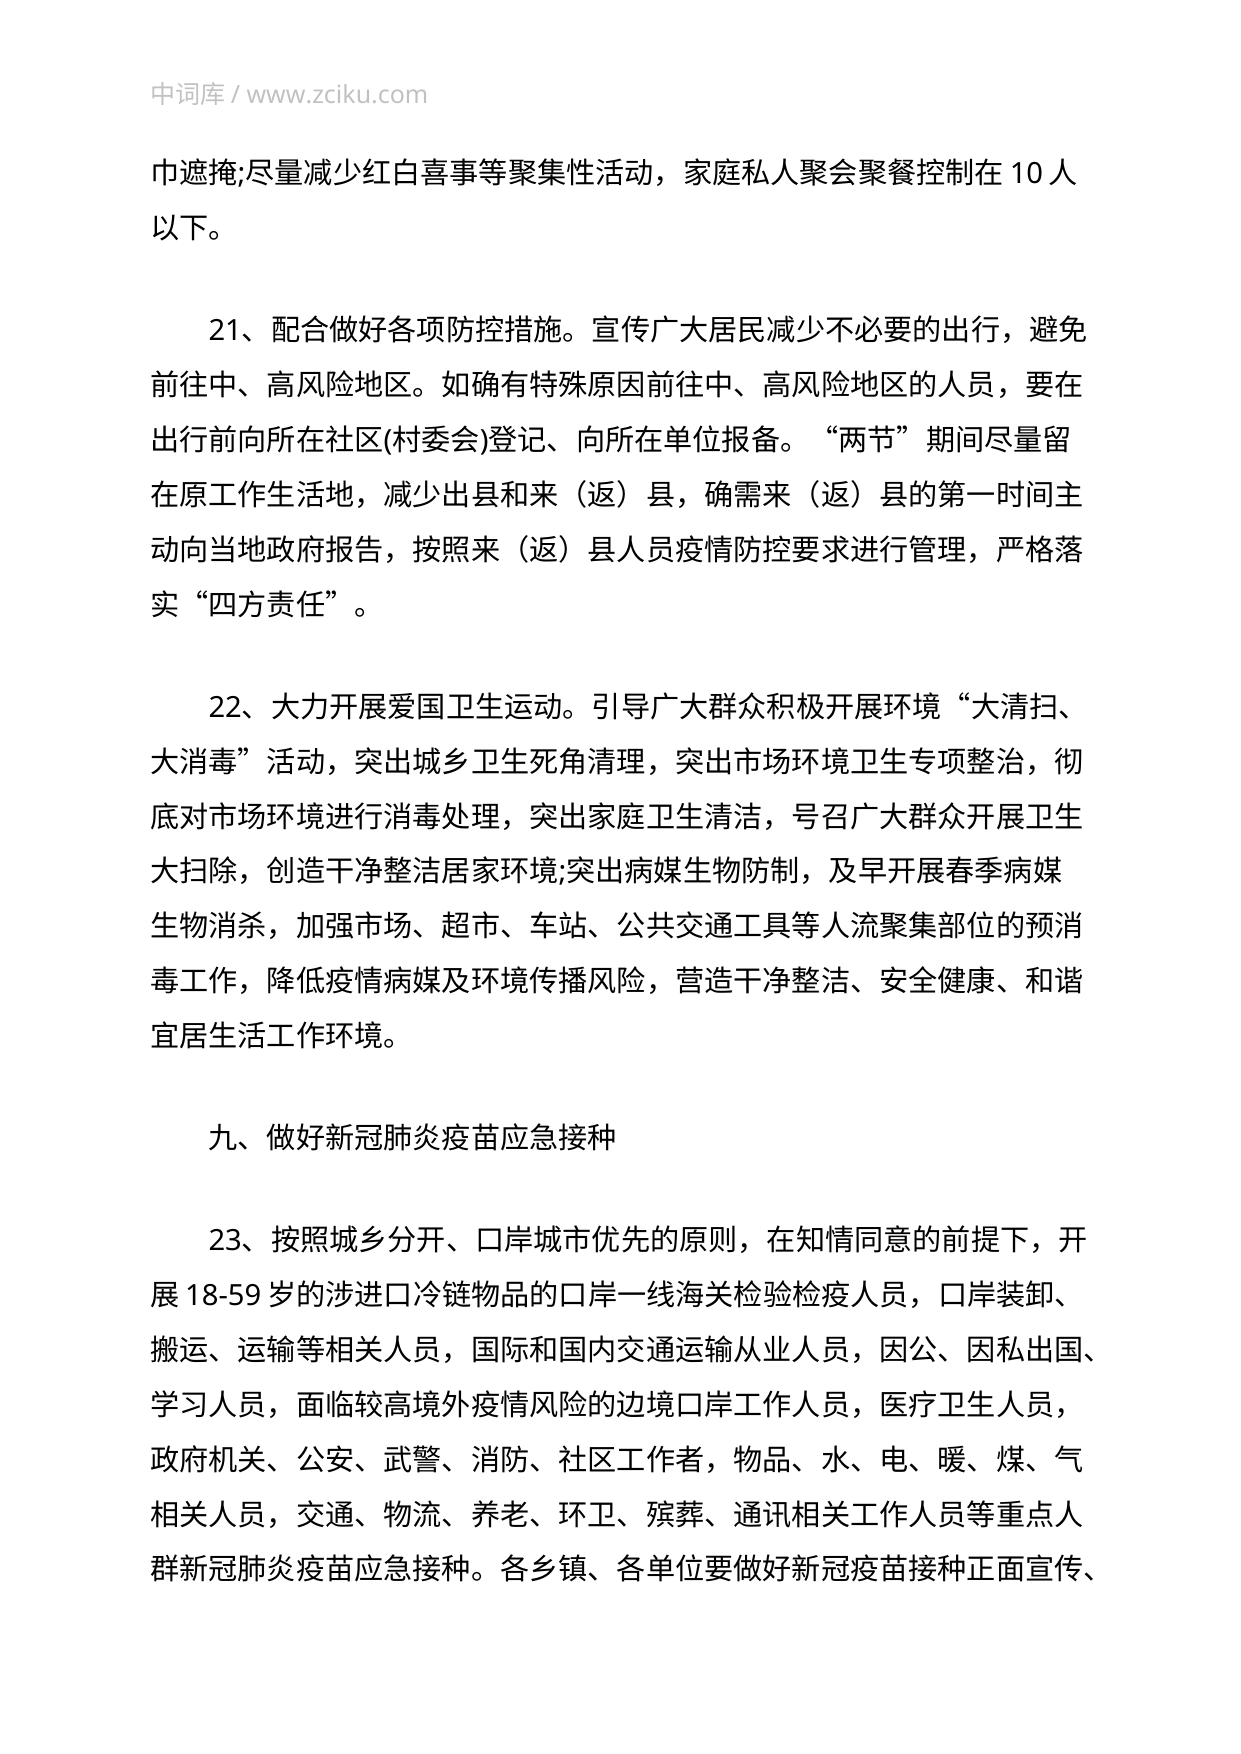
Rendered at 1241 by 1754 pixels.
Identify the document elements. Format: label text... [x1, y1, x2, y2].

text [150, 150, 1090, 247]
text 22、大力开展爱国卫生运动。引导广大群众积极开展环境“大清扫、大消毒”活动，突出城乡卫生死角清理，突出市场环境卫生专项整治，彻底对市场环境进行消毒处理，突出家庭卫生清洁，号召广大群众开展卫生大扫除，创造干净整洁居家环境;突出病媒生物防制，及早开展春季病媒生物消杀，加强市场、超市、车站、公共交通工具等人流聚集部位的预消毒工作，降低疫情病媒及环境传播风险，营造干净整洁、安全健康、和谐宜居生活工作环境。 [150, 683, 1090, 1055]
text 21、配合做好各项防控措施。宣传广大居民减少不必要的出行，避免前往中、高风险地区。如确有特殊原因前往中、高风险地区的人员，要在出行前向所在社区(村委会)登记、向所在单位报备。“两节”期间尽量留在原工作生活地，减少出县和来（返）县，确需来（返）县的第一时间主动向当地政府报告，按照来（返）县人员疫情防控要求进行管理，严格落实“四方责任”。 [150, 307, 1090, 624]
text 九、做好新冠肺炎疫苗应急接种 [150, 1114, 1090, 1157]
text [150, 1216, 1090, 1588]
